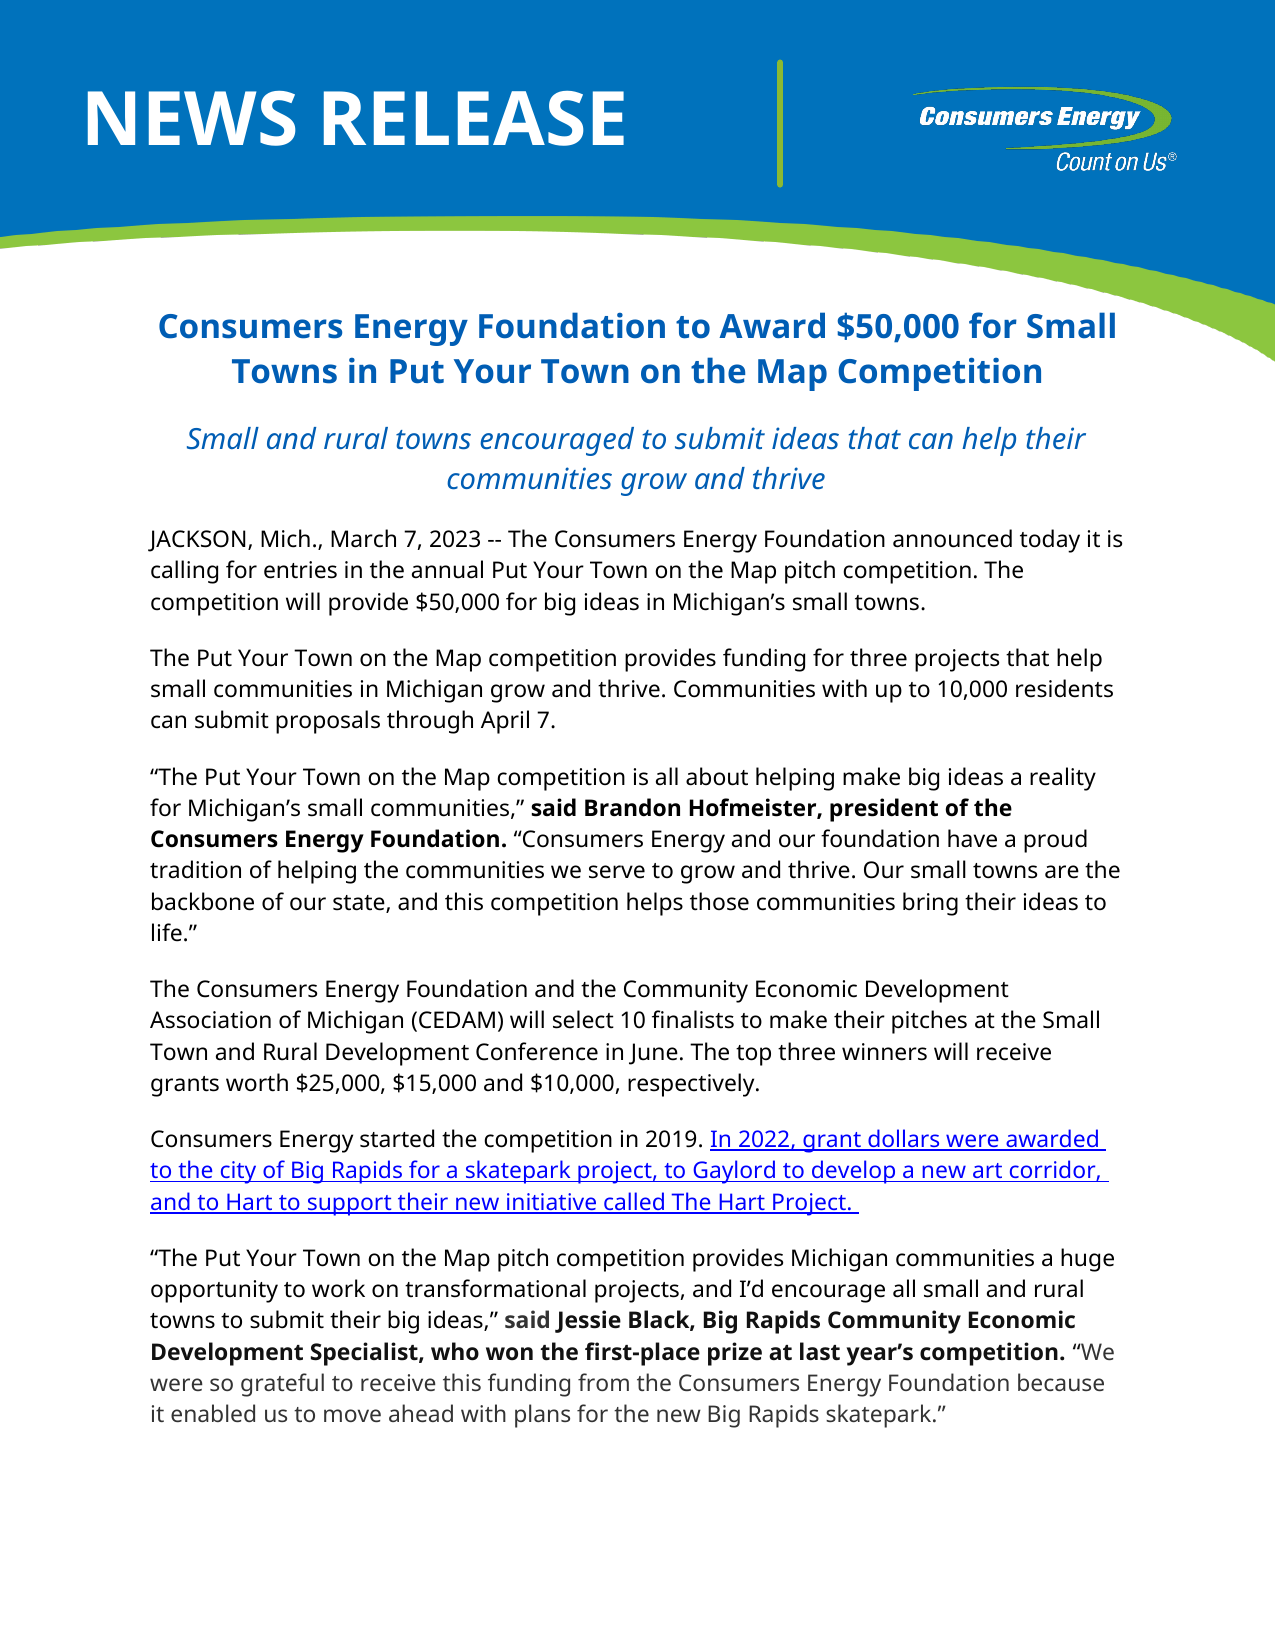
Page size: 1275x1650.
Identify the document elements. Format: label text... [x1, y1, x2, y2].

text “The Put Your Town on the Map competition is all about helping make big ideas a reality for Michigan’s small communities,” said Brandon Hofmeister, president of the Consumers Energy Foundation. “Consumers Energy and our foundation have a proud tradition of helping the communities we serve to grow and thrive. Our small towns are the backbone of our state, and this competition helps those communities bring their ideas to life.” [150, 761, 1125, 948]
text Consumers Energy Foundation to Award $50,000 for Small Towns in Put Your Town on the Map Competition [150, 303, 1125, 394]
text Consumers Energy started the competition in 2019. In 2022, grant dollars were awarded to the city of Big Rapids for a skatepark project, to Gaylord to develop a new art corridor, and to Hart to support their new initiative called The Hart Project. [150, 1123, 1125, 1217]
picture [0, 0, 1275, 368]
text Small and rural towns encouraged to submit ideas that can help their communities grow and thrive [150, 419, 1125, 498]
text JACKSON, Mich., March 7, 2023 -- The Consumers Energy Foundation announced today it is calling for entries in the annual Put Your Town on the Map pitch competition. The competition will provide $50,000 for big ideas in Michigan’s small towns. [150, 523, 1125, 617]
text The Put Your Town on the Map competition provides funding for three projects that help small communities in Michigan grow and thrive. Communities with up to 10,000 residents can submit proposals through April 7. [150, 642, 1125, 736]
text The Consumers Energy Foundation and the Community Economic Development Association of Michigan (CEDAM) will select 10 finalists to make their pitches at the Small Town and Rural Development Conference in June. The top three winners will receive grants worth $25,000, $15,000 and $10,000, respectively. [150, 973, 1125, 1098]
text “The Put Your Town on the Map pitch competition provides Michigan communities a huge opportunity to work on transformational projects, and I’d encourage all small and rural towns to submit their big ideas,” said Jessie Black, Big Rapids Community Economic Development Specialist, who won the first-place prize at last year’s competition. “We were so grateful to receive this funding from the Consumers Energy Foundation because it enabled us to move ahead with plans for the new Big Rapids skatepark.” [150, 1242, 1125, 1429]
